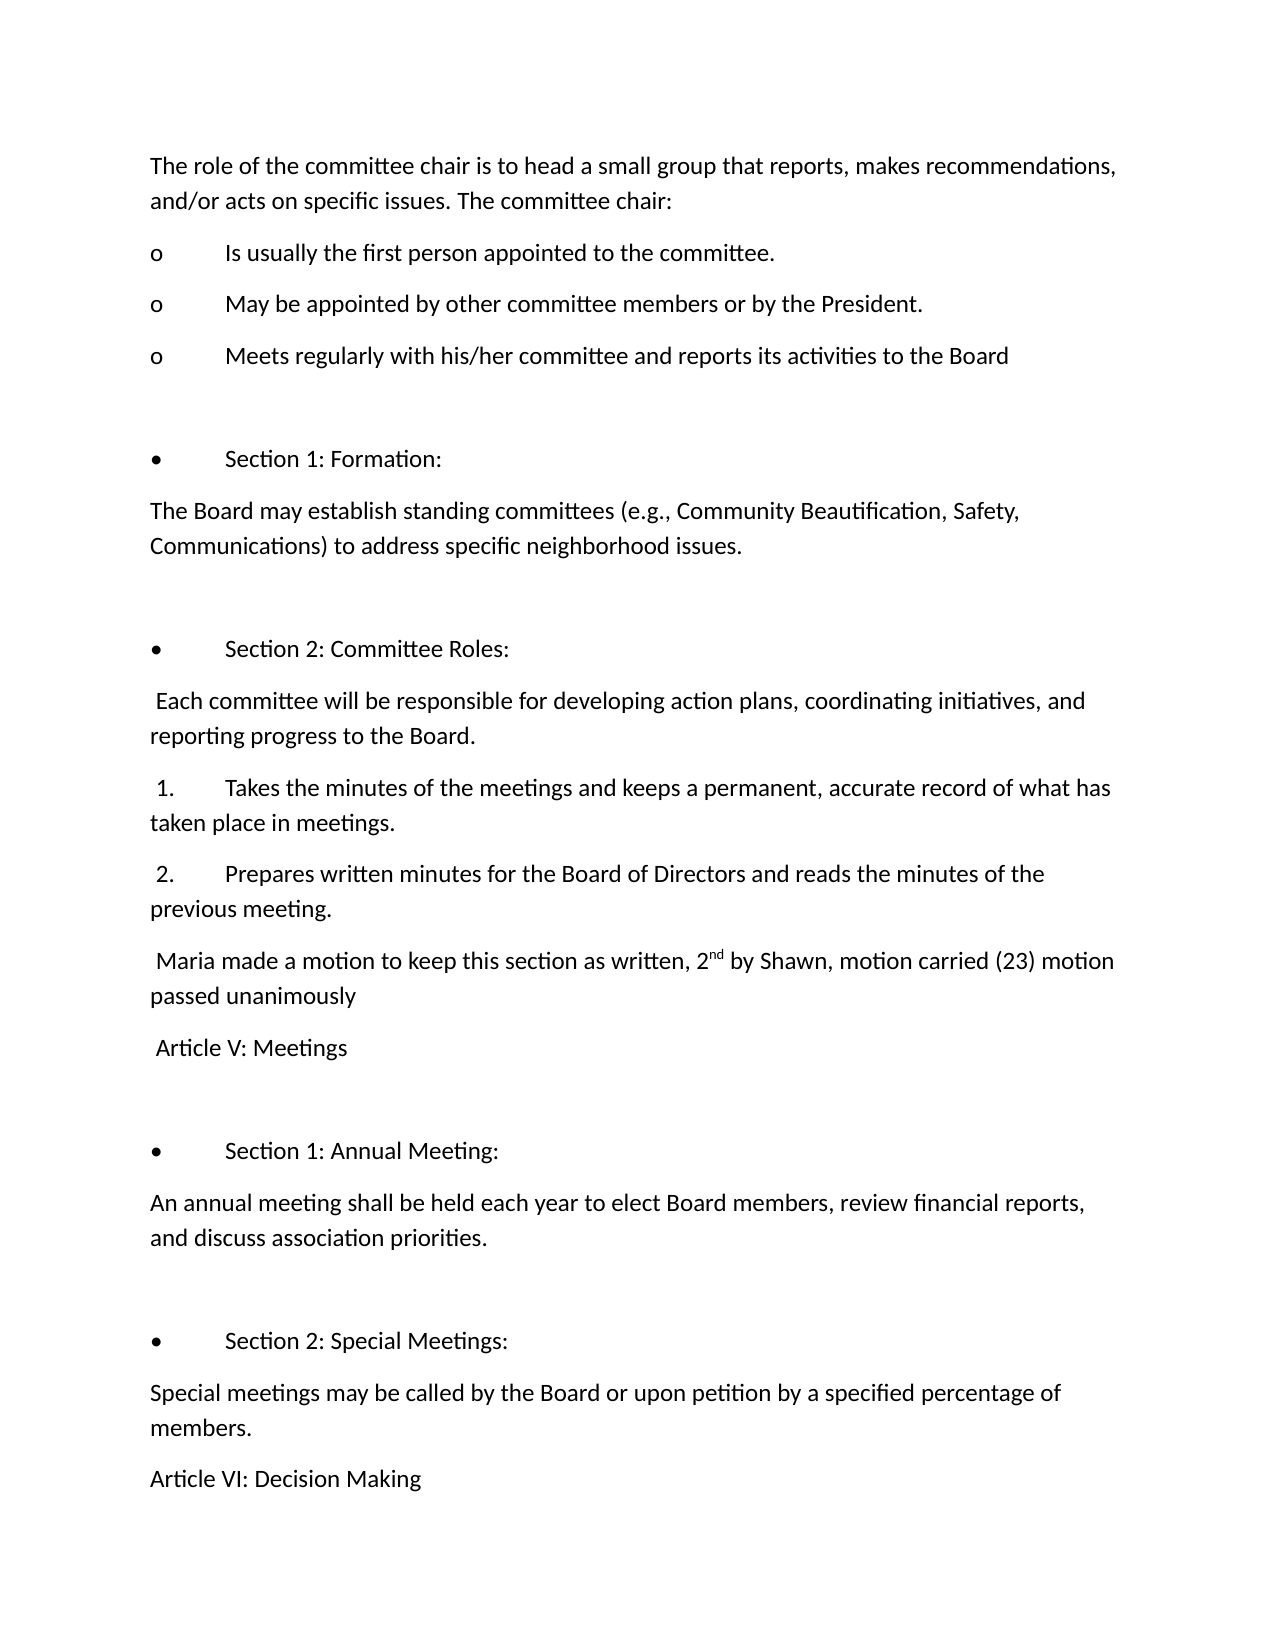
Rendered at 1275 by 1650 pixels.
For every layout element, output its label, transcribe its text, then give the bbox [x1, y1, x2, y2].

text The role of the committee chair is to head a small group that reports, makes recommendations, and/or acts on specific issues. The committee chair: [150, 150, 1125, 216]
text o Meets regularly with his/her committee and reports its activities to the Board [150, 340, 1125, 371]
text Article VI: Decision Making [150, 1463, 1125, 1494]
text Maria made a motion to keep this section as written, 2nd by Shawn, motion carried (23) motion passed unanimously [150, 945, 1125, 1011]
text • Section 1: Annual Meeting: [150, 1135, 1125, 1166]
text 1. Takes the minutes of the meetings and keeps a permanent, accurate record of what has taken place in meetings. [150, 772, 1125, 837]
text o Is usually the first person appointed to the committee. [150, 237, 1125, 267]
text Special meetings may be called by the Board or upon petition by a specified percentage of members. [150, 1377, 1125, 1442]
text Article V: Meetings [150, 1032, 1125, 1062]
text o May be appointed by other committee members or by the President. [150, 288, 1125, 319]
text An annual meeting shall be held each year to elect Board members, review financial reports, and discuss association priorities. [150, 1187, 1125, 1252]
text Each committee will be responsible for developing action plans, coordinating initiatives, and reporting progress to the Board. [150, 685, 1125, 751]
text 2. Prepares written minutes for the Board of Directors and reads the minutes of the previous meeting. [150, 858, 1125, 924]
text • Section 2: Special Meetings: [150, 1325, 1125, 1356]
text • Section 2: Committee Roles: [150, 633, 1125, 664]
text The Board may establish standing committees (e.g., Community Beautification, Safety, Communications) to address specific neighborhood issues. [150, 495, 1125, 561]
text • Section 1: Formation: [150, 443, 1125, 474]
